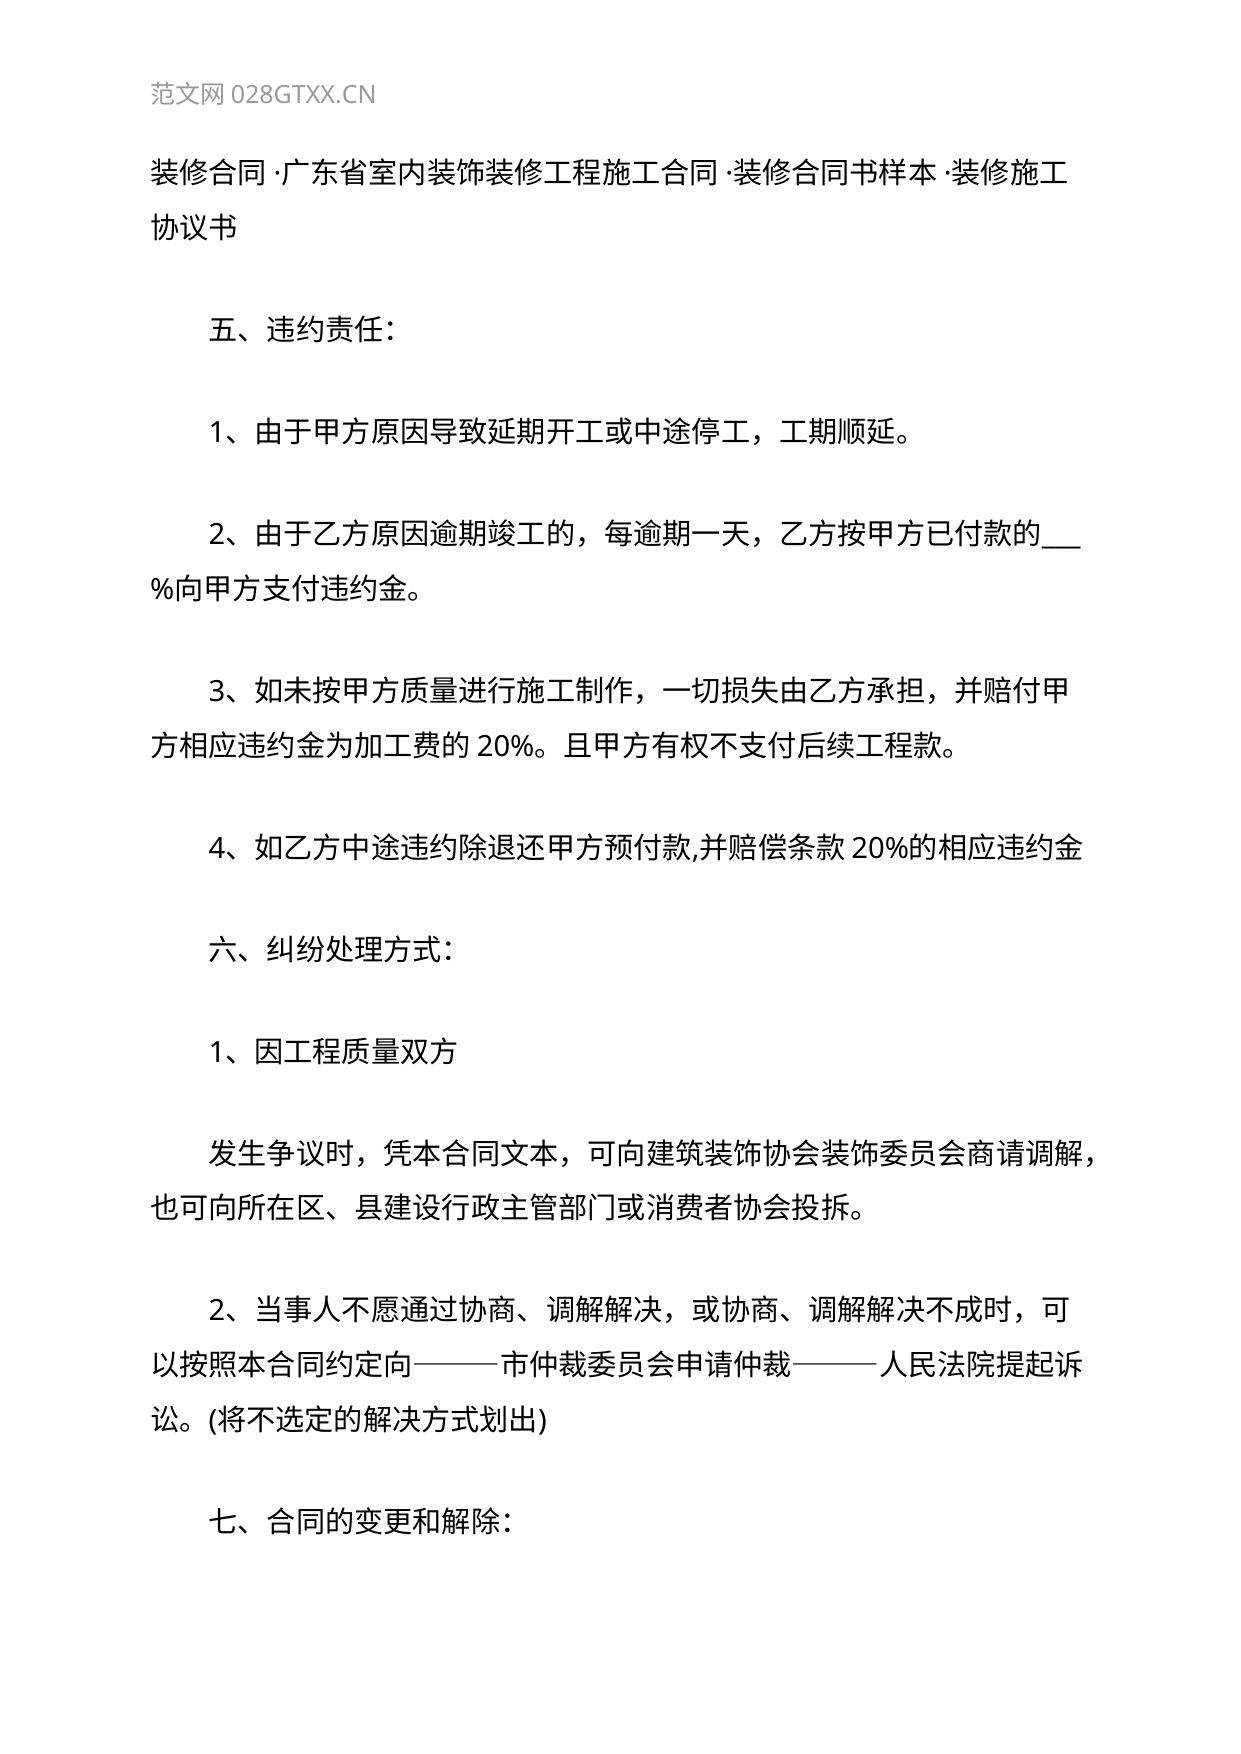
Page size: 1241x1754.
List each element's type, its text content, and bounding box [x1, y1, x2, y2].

text 五、违约责任： [150, 307, 1090, 349]
text 4、如乙方中途违约除退还甲方预付款,并赔偿条款20%的相应违约金 [150, 824, 1090, 867]
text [150, 150, 1090, 247]
text 2、由于乙方原因逾期竣工的，每逾期一天，乙方按甲方已付款的___%向甲方支付违约金。 [150, 511, 1090, 608]
text 1、由于甲方原因导致延期开工或中途停工，工期顺延。 [150, 408, 1090, 451]
text 七、合同的变更和解除： [150, 1499, 1090, 1541]
text 六、纠纷处理方式： [150, 926, 1090, 969]
text 发生争议时，凭本合同文本，可向建筑装饰协会装饰委员会商请调解，也可向所在区、县建设行政主管部门或消费者协会投拆。 [150, 1130, 1090, 1227]
text 3、如未按甲方质量进行施工制作，一切损失由乙方承担，并赔付甲方相应违约金为加工费的20%。且甲方有权不支付后续工程款。 [150, 667, 1090, 765]
text 2、当事人不愿通过协商、调解解决，或协商、调解解决不成时，可以按照本合同约定向―――市仲裁委员会申请仲裁―――人民法院提起诉讼。(将不选定的解决方式划出) [150, 1287, 1090, 1439]
text 1、因工程质量双方 [150, 1028, 1090, 1071]
